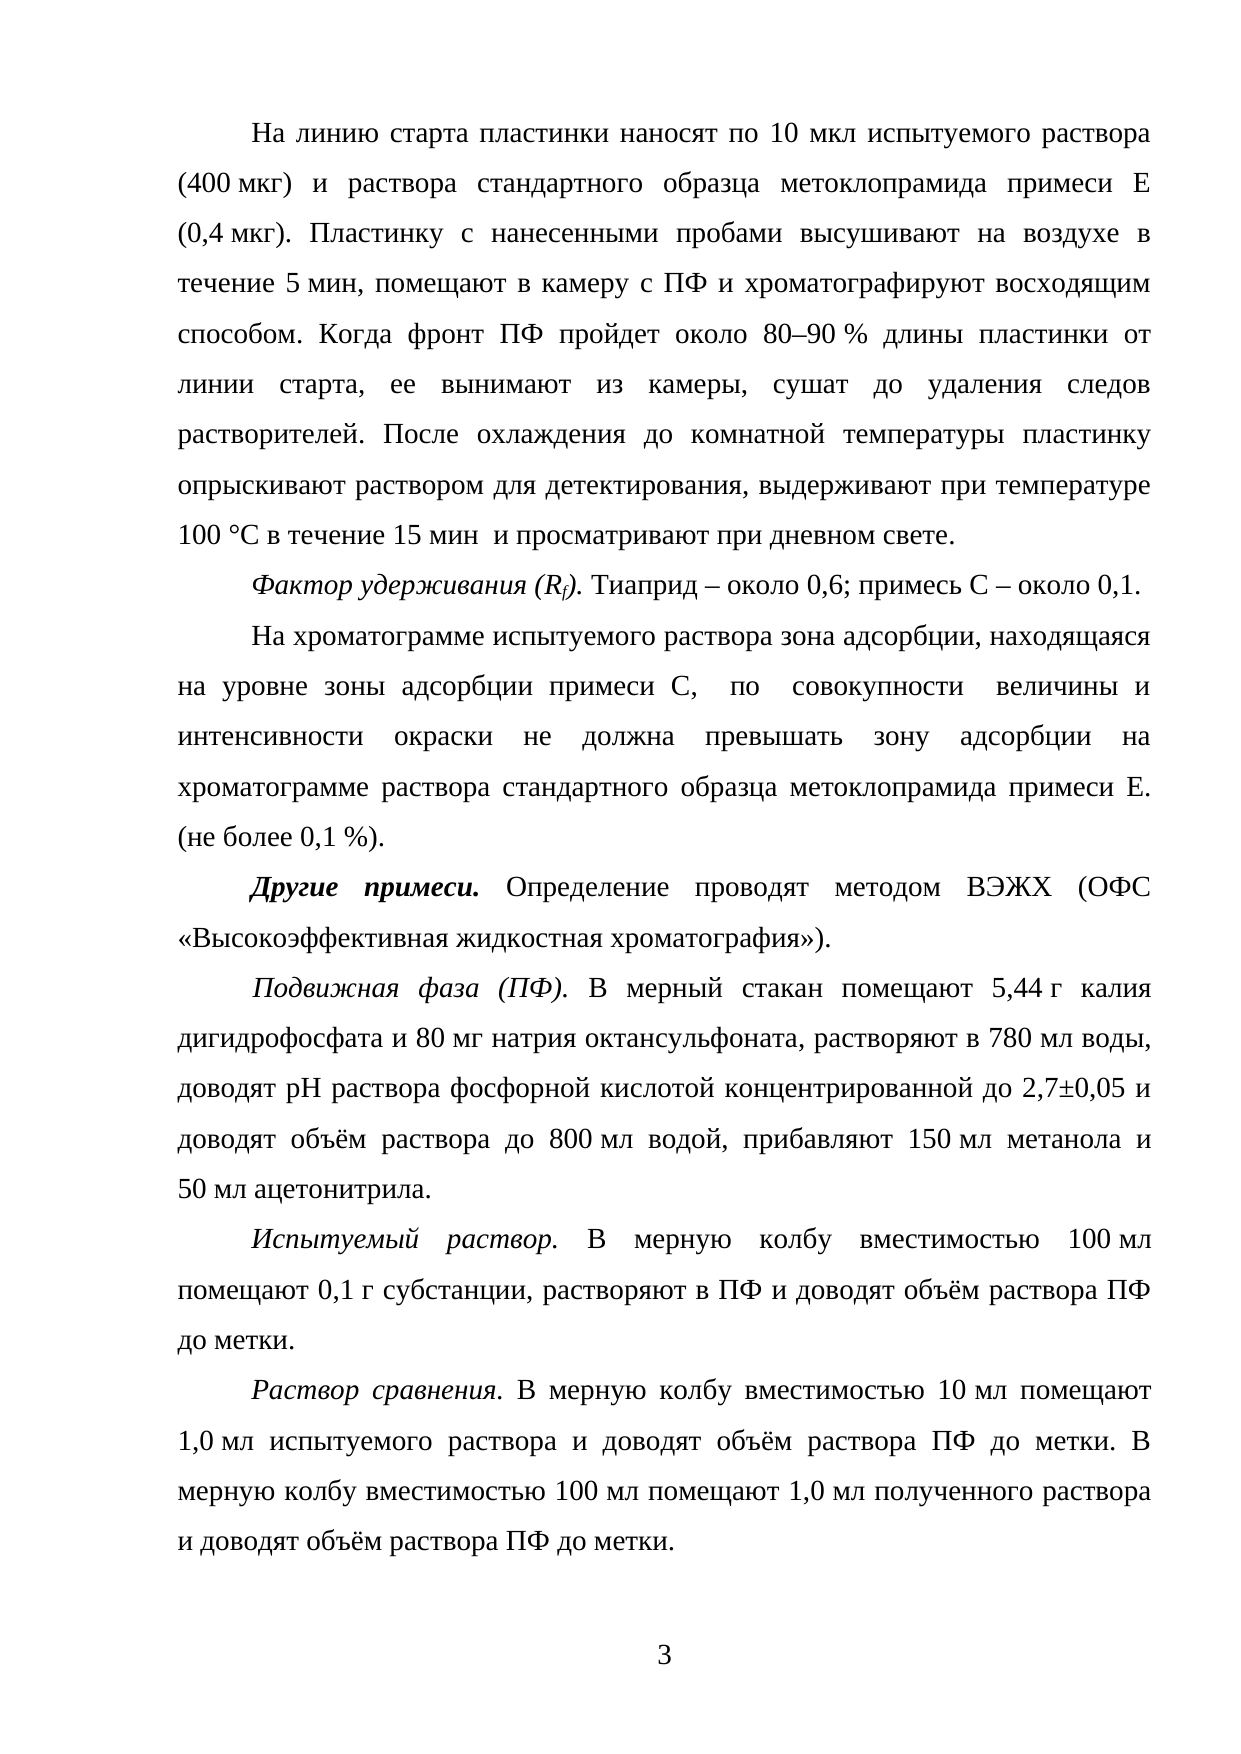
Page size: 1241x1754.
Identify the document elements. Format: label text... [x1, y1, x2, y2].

text На линию старта пластинки наносят по 10 мкл испытуемого раствора (400 мкг) и раствора стандартного образца метоклопрамида примеси Е (0,4 мкг). Пластинку с нанесенными пробами высушивают на воздухе в течение 5 мин, помещают в камеру с ПФ и хроматографируют восходящим способом. Когда фронт ПФ пройдет около 80–90 % длины пластинки от линии старта, ее вынимают из камеры, сушат до удаления следов растворителей. После охлаждения до комнатной температуры пластинку опрыскивают раствором для детектирования, выдерживают при температуре 100 °С в течение 15 мин и просматривают при дневном свете. [177, 115, 1152, 551]
text Фактор удерживания (Rf). Тиаприд – около 0,6; примесь С – около 0,1. [177, 567, 1152, 601]
text Другие примеси. Определение проводят методом ВЭЖХ (ОФС «Высокоэффективная жидкостная хроматография»). [177, 869, 1152, 953]
text На хроматограмме испытуемого раствора зона адсорбции, находящаяся на уровне зоны адсорбции примеси С, по совокупности величины и интенсивности окраски не должна превышать зону адсорбции на хроматограмме раствора стандартного образца метоклопрамида примеси Е. (не более 0,1 %). [177, 618, 1152, 853]
text Подвижная фаза (ПФ). В мерный стакан помещают 5,44 г калия дигидрофосфата и 80 мг натрия октансульфоната, растворяют в 780 мл воды, доводят рН раствора фосфорной кислотой концентрированной до 2,7±0,05 и доводят объём раствора до 800 мл водой, прибавляют 150 мл метанола и 50 мл ацетонитрила. [177, 970, 1152, 1205]
text Раствор сравнения. В мерную колбу вместимостью 10 мл помещают 1,0 мл испытуемого раствора и доводят объём раствора ПФ до метки. В мерную колбу вместимостью 100 мл помещают 1,0 мл полученного раствора и доводят объём раствора ПФ до метки. [177, 1372, 1152, 1557]
text Испытуемый раствор. В мерную колбу вместимостью 100 мл помещают 0,1 г субстанции, растворяют в ПФ и доводят объём раствора ПФ до метки. [177, 1222, 1152, 1356]
